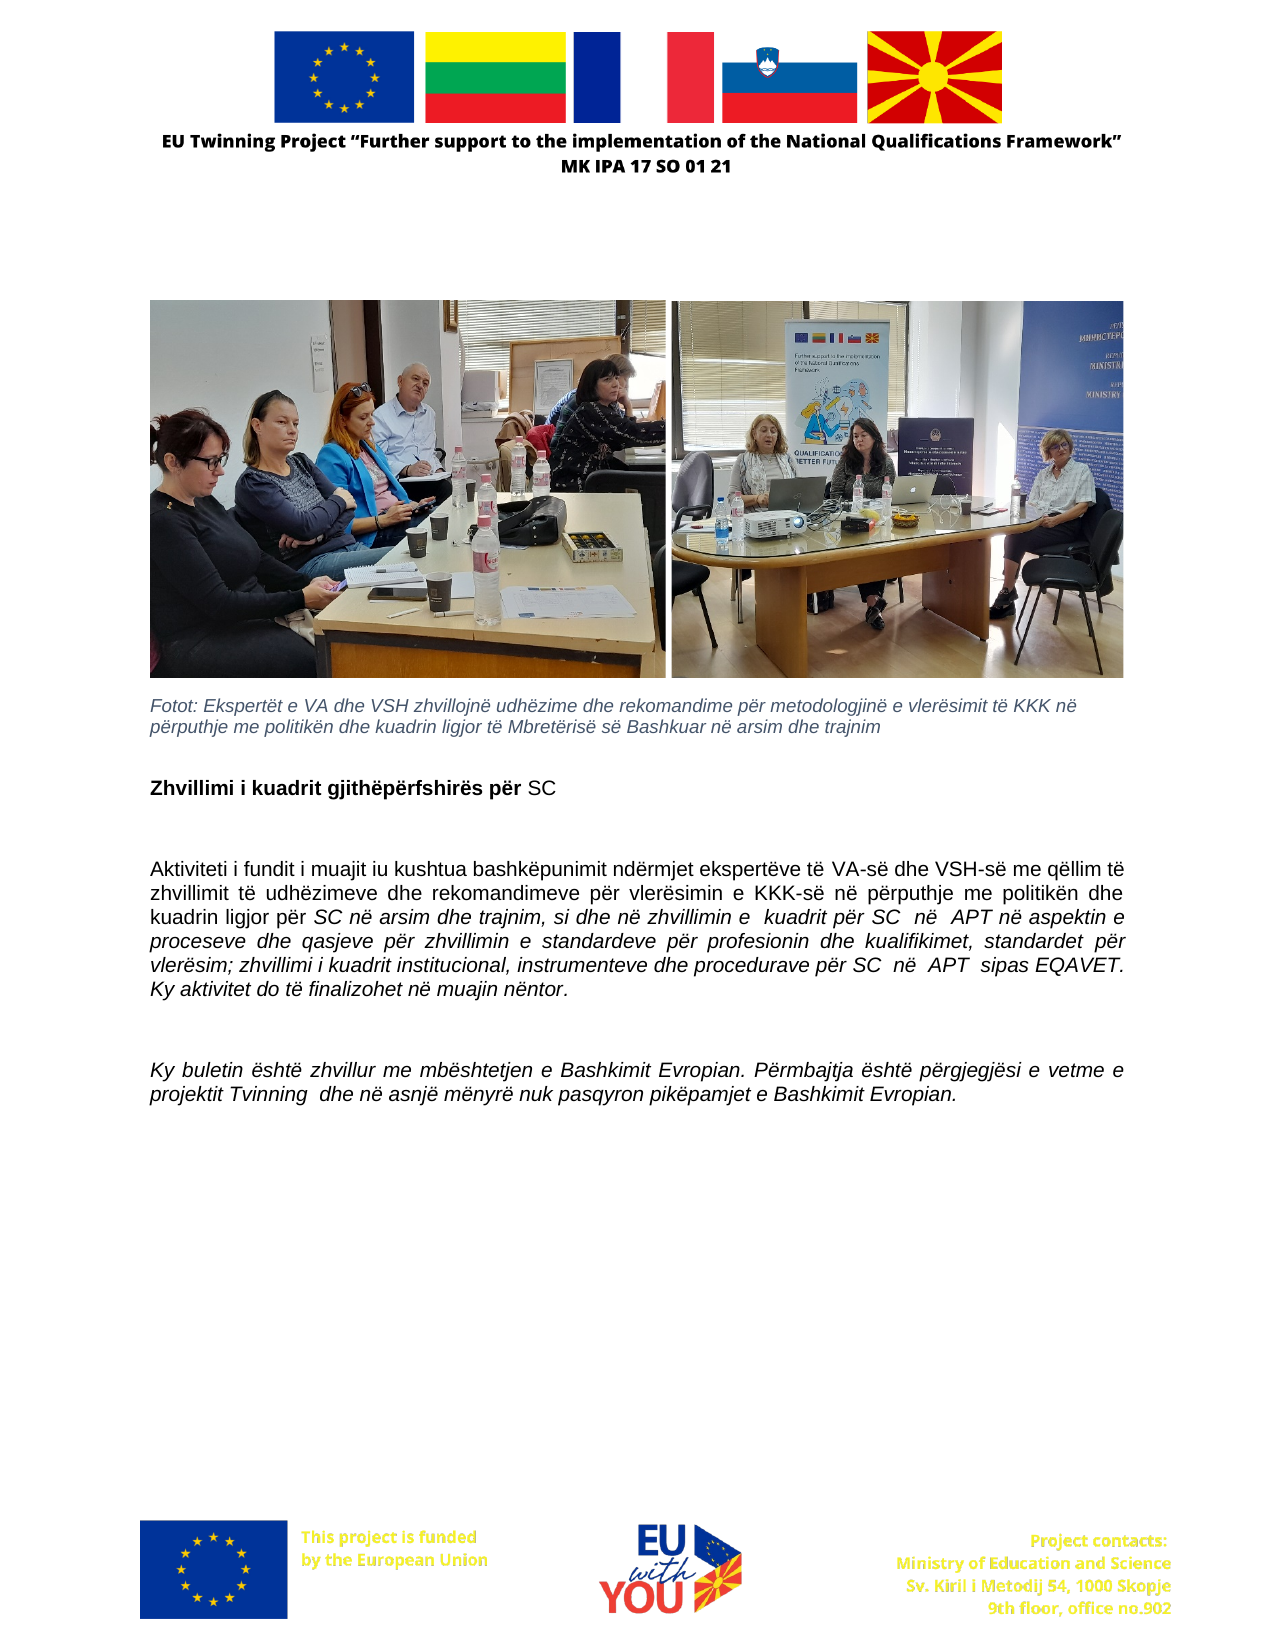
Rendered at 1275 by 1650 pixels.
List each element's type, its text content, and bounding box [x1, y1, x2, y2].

picture [150, 300, 666, 678]
text Aktiviteti i fundit i muajit iu kushtua bashkëpunimit ndërmjet ekspertëve të VA-së dhe VSH-së me qëllim të zhvillimit të udhëzimeve dhe rekomandimeve për vlerësimin e KKK-së në përputhje me politikën dhe kuadrin ligjor për SC në arsim dhe trajnim, si dhe në zhvillimin e kuadrit për SC në APT në aspektin e proceseve dhe qasjeve për zhvillimin e standardeve për profesionin dhe kualifikimet, standardet për vlerësim; zhvillimi i kuadrit institucional, instrumenteve dhe procedurave për SC në APT sipas EQAVET. Ky aktivitet do të finalizohet në muajin nëntor. [150, 857, 1125, 1001]
picture [152, 23, 1128, 179]
picture [671, 301, 1124, 678]
text Ky buletin është zhvillur me mbështetjen e Bashkimit Evropian. Përmbajtja është përgjegjësi e vetme e projektit Tvinning dhe në asnjë mënyrë nuk pasqyron pikëpamjet e Bashkimit Evropian. [150, 1058, 1125, 1106]
text Zhvillimi i kuadrit gjithëpërfshirës për SC [150, 776, 1125, 800]
picture [103, 1491, 1196, 1636]
